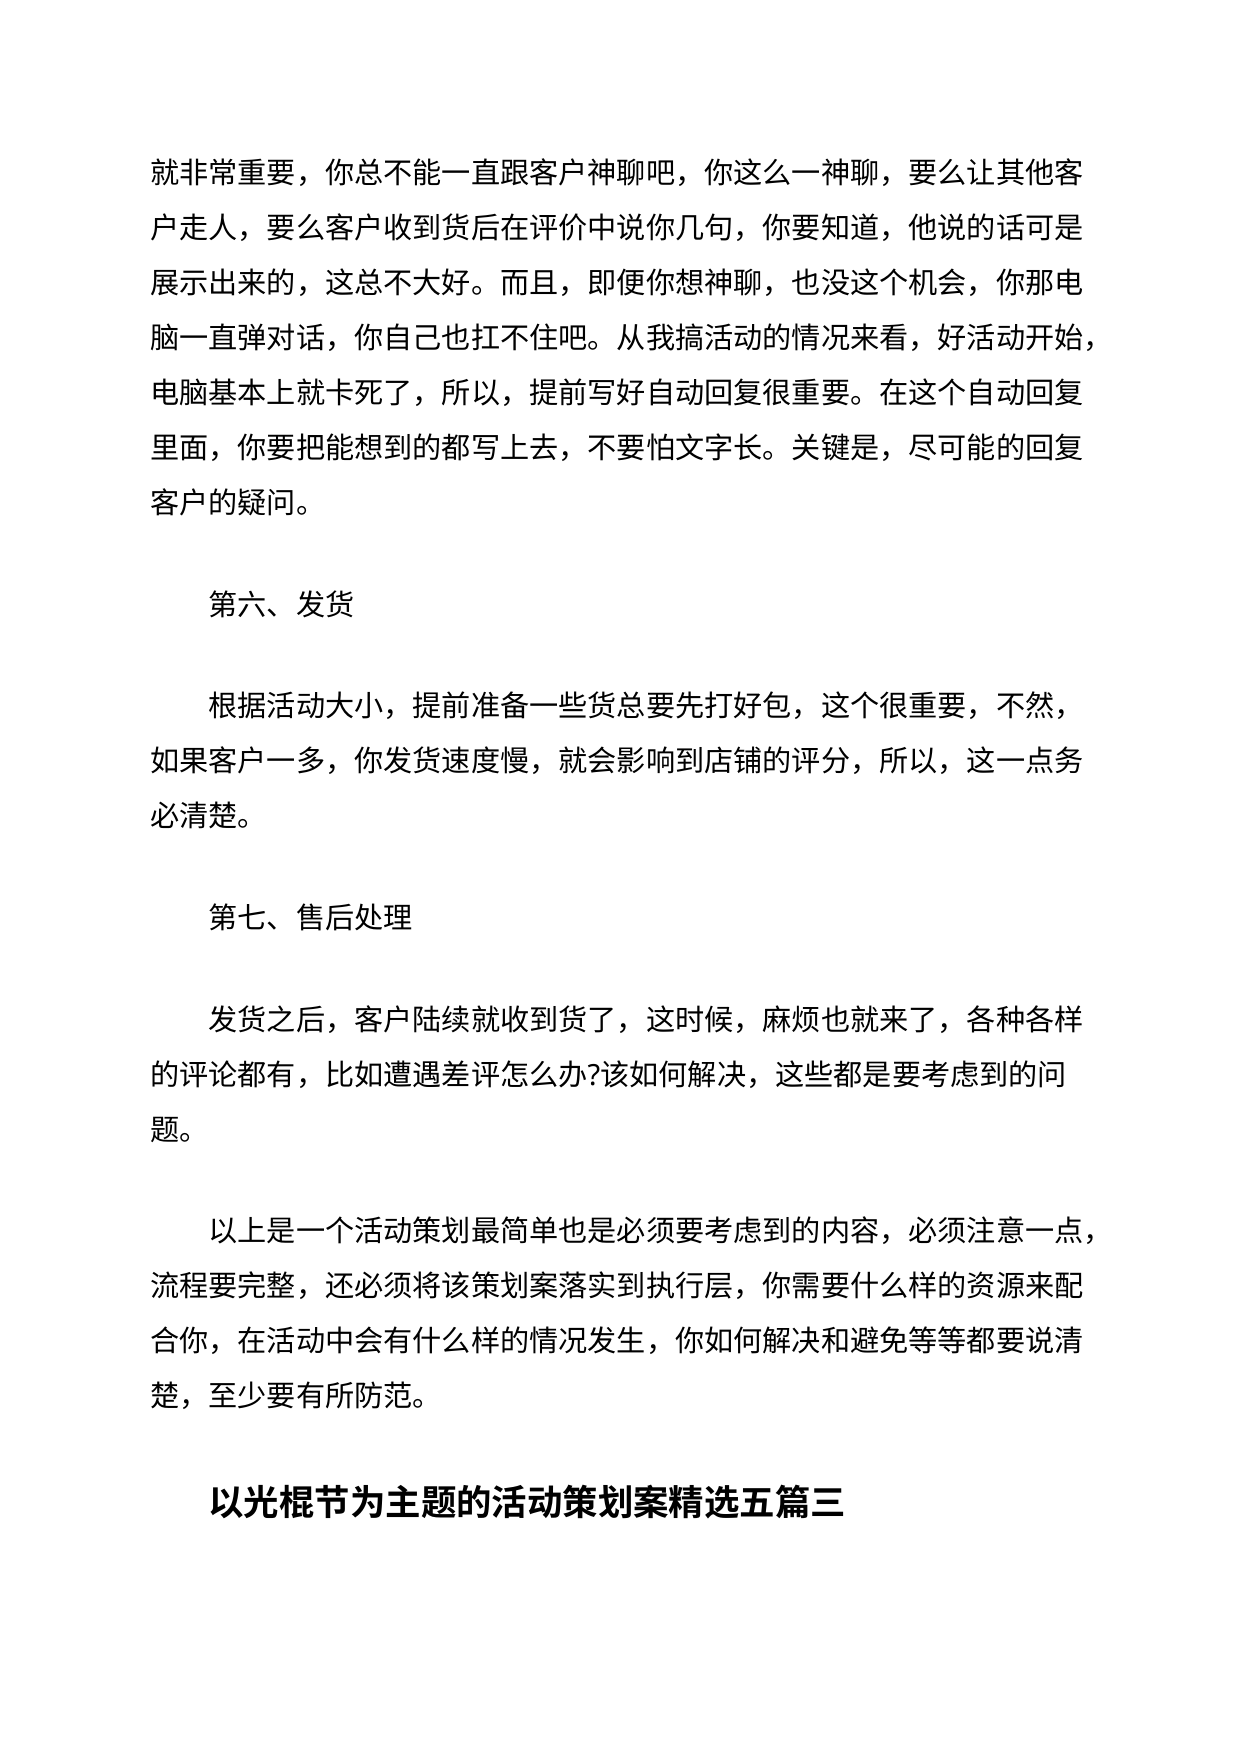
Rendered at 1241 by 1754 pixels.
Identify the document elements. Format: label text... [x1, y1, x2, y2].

text 第七、售后处理 [150, 894, 1090, 937]
text 以光棍节为主题的活动策划案精选五篇三 [150, 1474, 1090, 1526]
text 根据活动大小，提前准备一些货总要先打好包，这个很重要，不然，如果客户一多，你发货速度慢，就会影响到店铺的评分，所以，这一点务必清楚。 [150, 683, 1090, 835]
text 第六、发货 [150, 581, 1090, 623]
text 以上是一个活动策划最简单也是必须要考虑到的内容，必须注意一点，流程要完整，还必须将该策划案落实到执行层，你需要什么样的资源来配合你，在活动中会有什么样的情况发生，你如何解决和避免等等都要说清楚，至少要有所防范。 [150, 1208, 1090, 1415]
text 发货之后，客户陆续就收到货了，这时候，麻烦也就来了，各种各样的评论都有，比如遭遇差评怎么办?该如何解决，这些都是要考虑到的问题。 [150, 996, 1090, 1148]
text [150, 150, 1090, 522]
